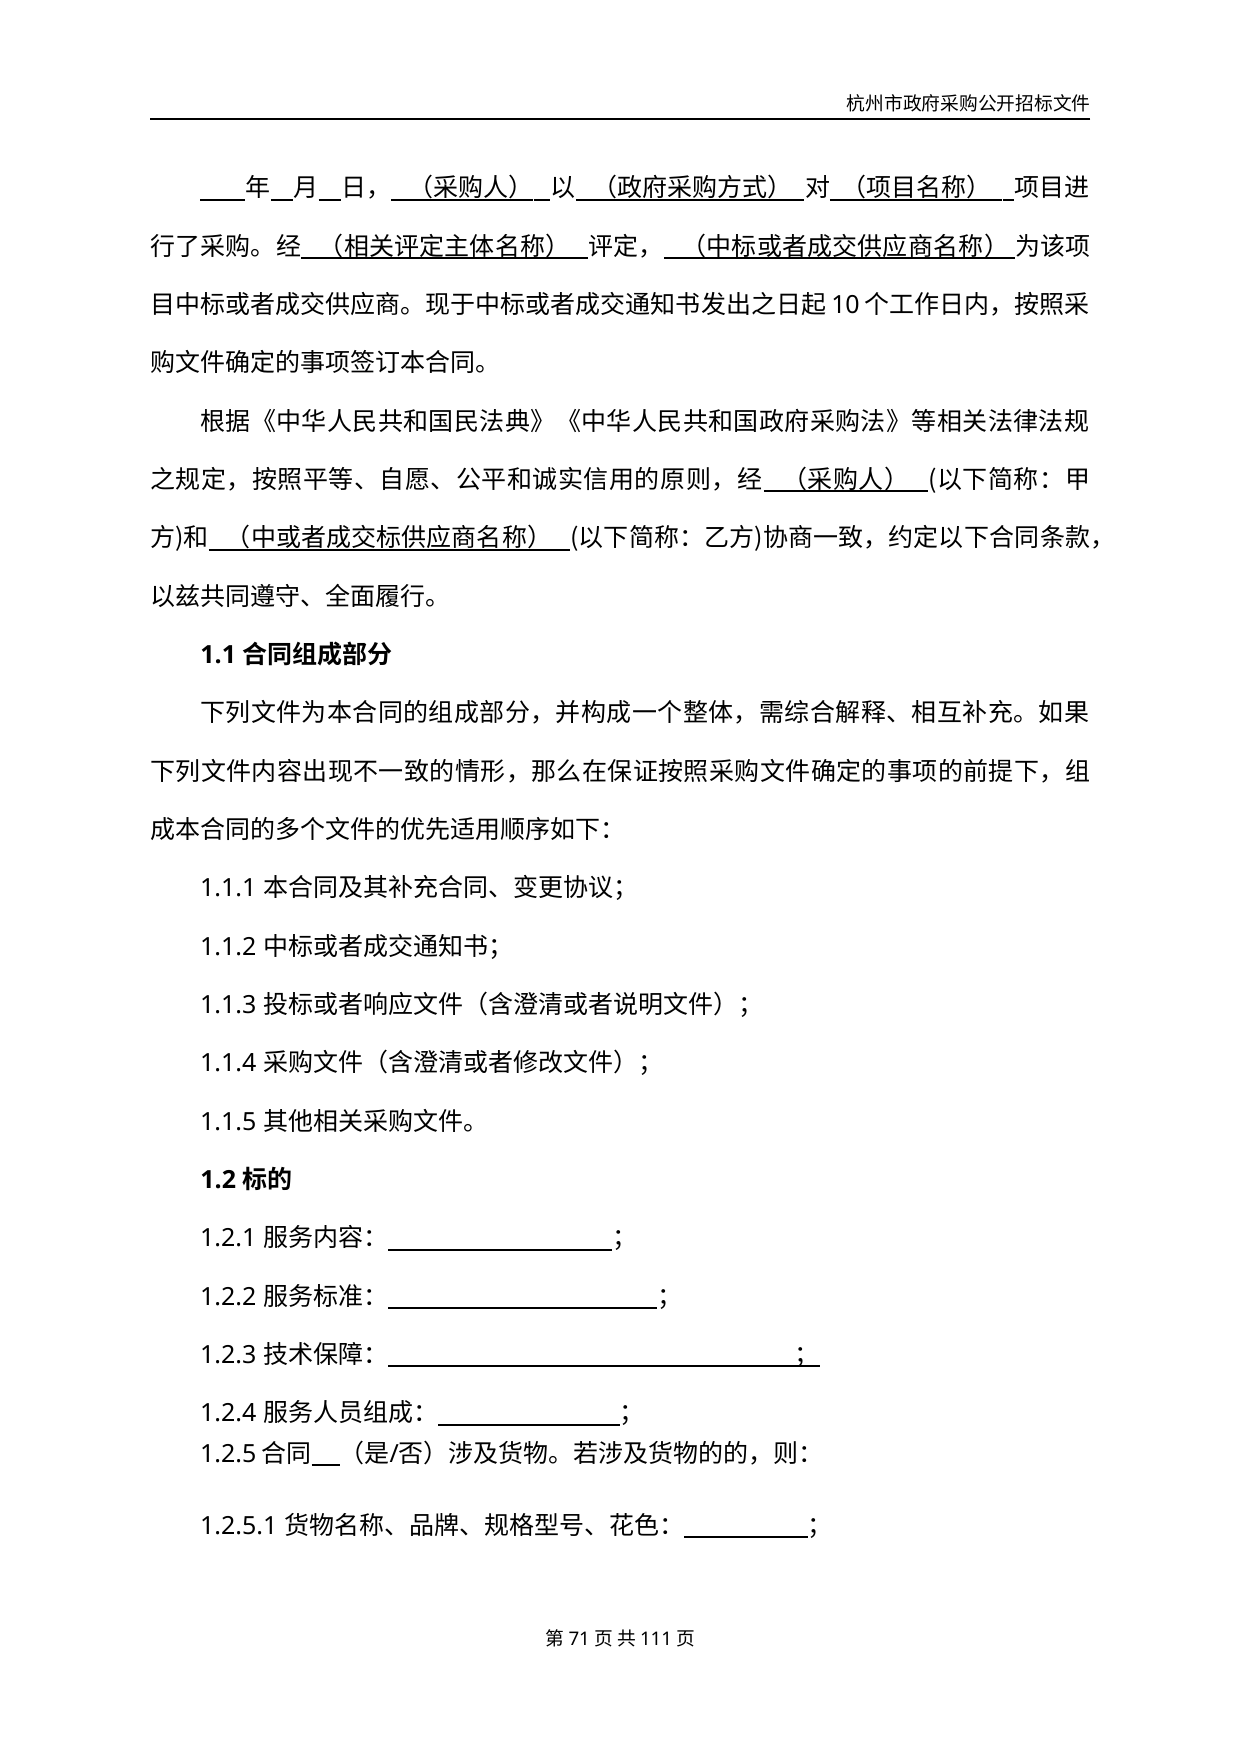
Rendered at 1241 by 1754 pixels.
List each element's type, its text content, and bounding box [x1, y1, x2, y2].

text 1.2.2 服务标准： ； [150, 1258, 1090, 1317]
text 1.1.4 采购文件（含澄清或者修改文件）； [150, 1025, 1090, 1083]
text 1.1.5 其他相关采购文件。 [150, 1083, 1090, 1142]
text 1.2 标的 [150, 1142, 1090, 1200]
text 年 月 日， （采购人） 以 （政府采购方式） 对 （项目名称） 项目进行了采购。经 （相关评定主体名称） 评定， （中标或者成交供应商名称） 为该项目中标或者成交供应商。现于中标或者成交通知书发出之日起10个工作日内，按照采购文件确定的事项签订本合同。 [150, 150, 1090, 383]
text 1.2.5合同 （是/否）涉及货物。若涉及货物的的，则： [150, 1433, 1090, 1469]
text 1.1 合同组成部分 [150, 617, 1090, 675]
text 根据《中华人民共和国民法典》《中华人民共和国政府采购法》等相关法律法规之规定，按照平等、自愿、公平和诚实信用的原则，经 （采购人） (以下简称：甲方)和 （中或者成交标供应商名称） (以下简称：乙方)协商一致，约定以下合同条款，以兹共同遵守、全面履行。 [150, 383, 1090, 617]
text 1.2.4 服务人员组成： ； [150, 1375, 1090, 1433]
text 1.2.1 服务内容： ； [150, 1200, 1090, 1258]
text 1.1.3 投标或者响应文件（含澄清或者说明文件）； [150, 967, 1090, 1025]
text 下列文件为本合同的组成部分，并构成一个整体，需综合解释、相互补充。如果下列文件内容出现不一致的情形，那么在保证按照采购文件确定的事项的前提下，组成本合同的多个文件的优先适用顺序如下： [150, 675, 1090, 850]
text 1.2.5.1 货物名称、品牌、规格型号、花色： ； [150, 1488, 1090, 1546]
text 1.1.2 中标或者成交通知书； [150, 908, 1090, 967]
text 1.1.1 本合同及其补充合同、变更协议； [150, 850, 1090, 908]
text 1.2.3 技术保障： ； [150, 1317, 1090, 1375]
